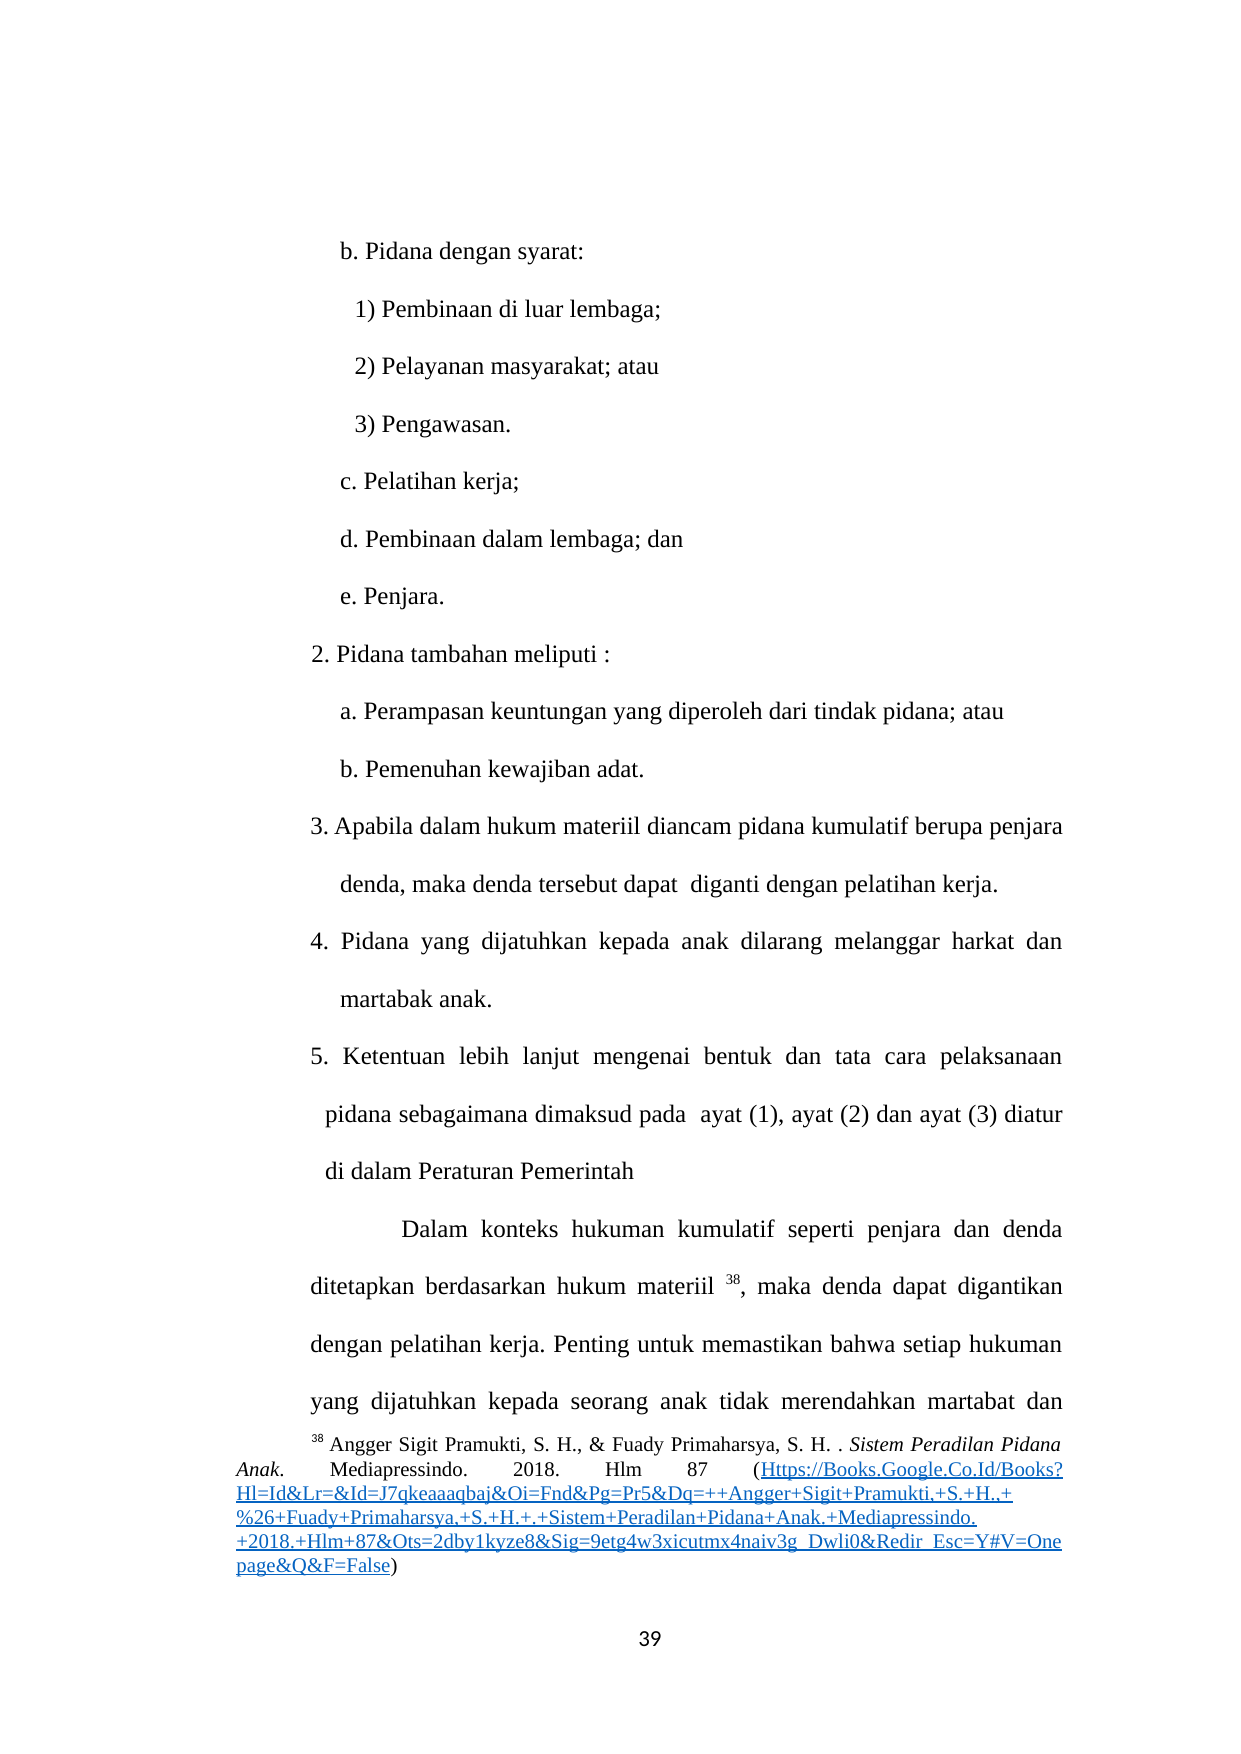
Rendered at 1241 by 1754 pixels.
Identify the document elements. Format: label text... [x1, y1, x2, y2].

text b. Pidana dengan syarat: [340, 236, 1063, 265]
text d. Pembinaan dalam lembaga; dan [340, 524, 1063, 552]
text 5. Ketentuan lebih lanjut mengenai bentuk dan tata cara pelaksanaan pidana sebagaimana dimaksud pada ayat (1), ayat (2) dan ayat (3) diatur di dalam Peraturan Pemerintah [310, 1041, 1063, 1185]
text 4. Pidana yang dijatuhkan kepada anak dilarang melanggar harkat dan martabak anak. [310, 926, 1063, 1012]
text 3) Pengawasan. [354, 409, 1063, 437]
text 1) Pembinaan di luar lembaga; [354, 294, 1063, 322]
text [310, 1214, 1063, 1415]
text 2. Pidana tambahan meliputi : [311, 639, 1063, 667]
text c. Pelatihan kerja; [340, 466, 1063, 495]
text 3. Apabila dalam hukum materiil diancam pidana kumulatif berupa penjara denda, maka denda tersebut dapat diganti dengan pelatihan kerja. [310, 811, 1063, 897]
text 2) Pelayanan masyarakat; atau [354, 351, 1063, 380]
text e. Penjara. [340, 581, 1063, 610]
text b. Pemenuhan kewajiban adat. [340, 754, 1063, 782]
text a. Perampasan keuntungan yang diperoleh dari tindak pidana; atau [340, 696, 1063, 725]
